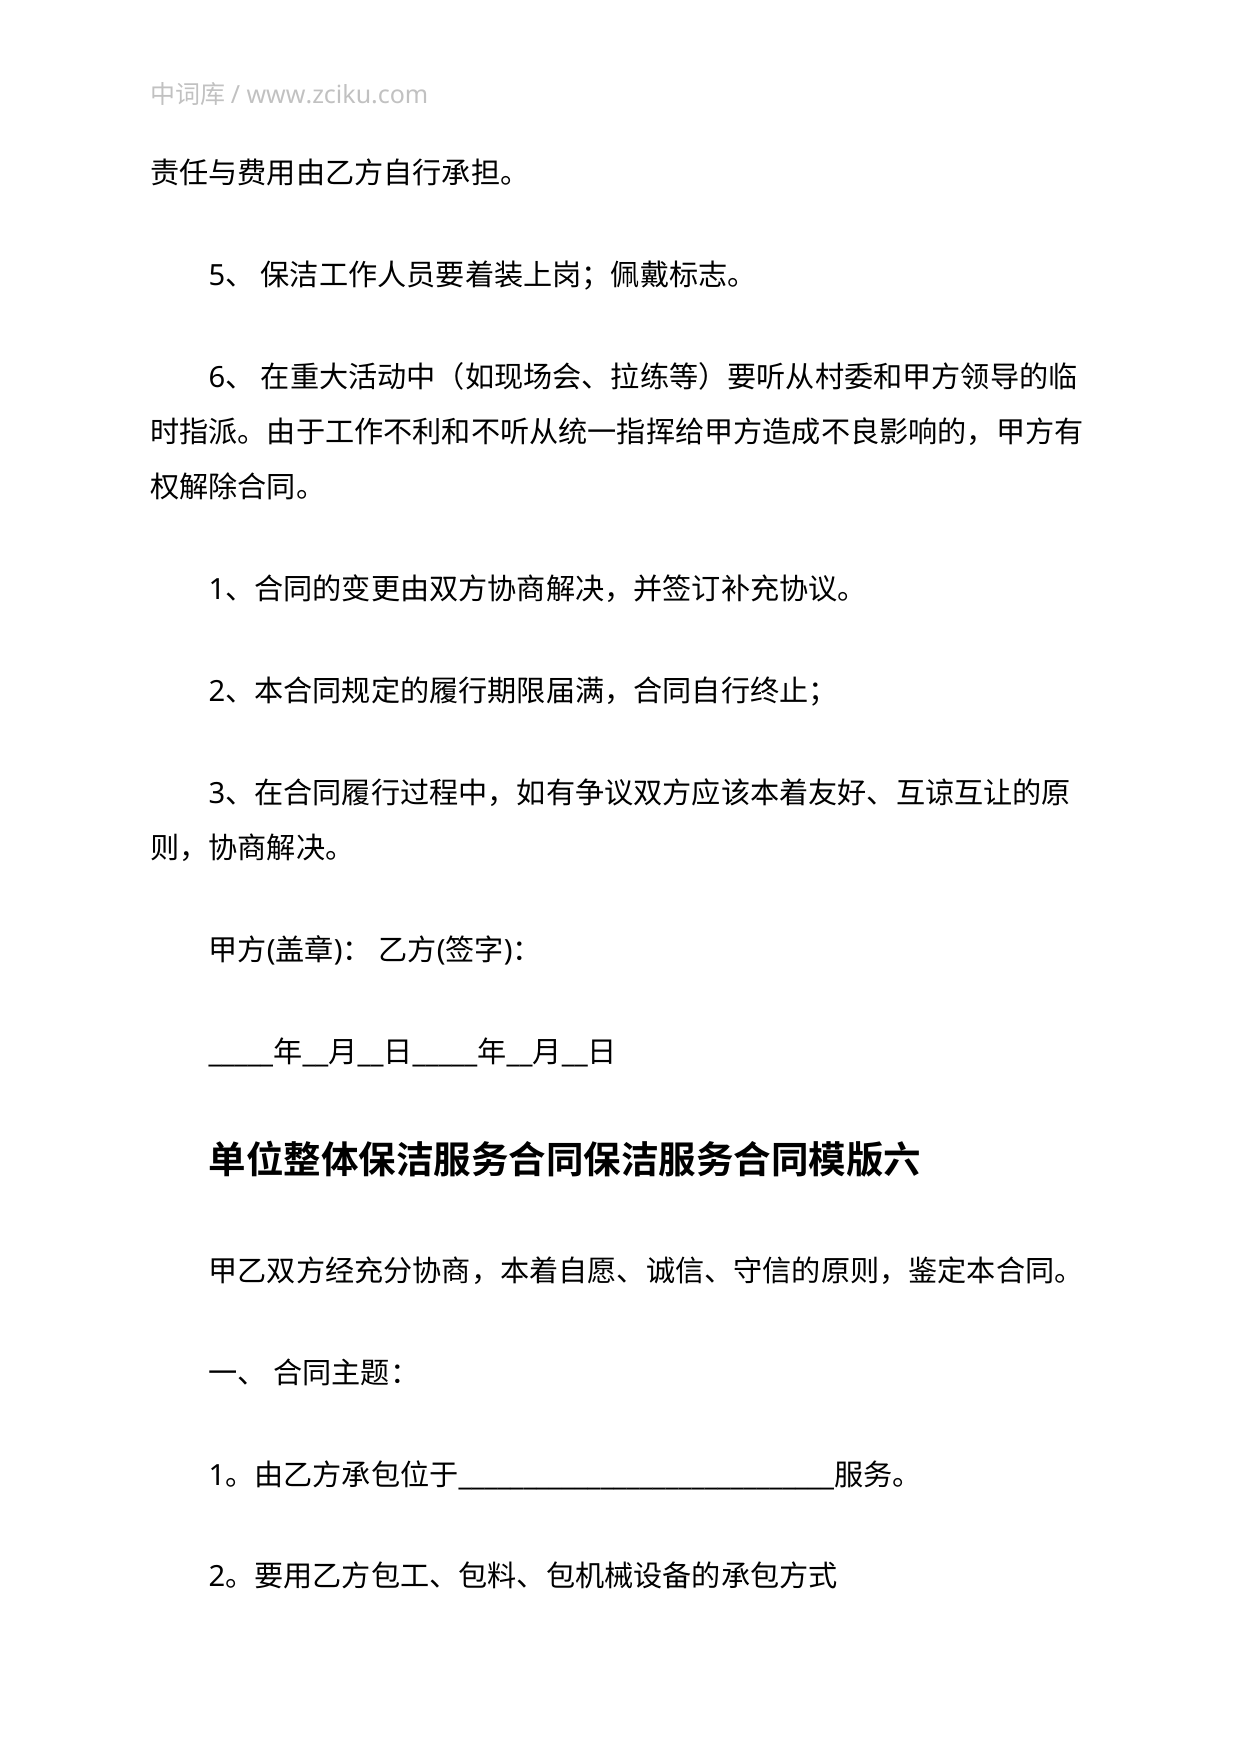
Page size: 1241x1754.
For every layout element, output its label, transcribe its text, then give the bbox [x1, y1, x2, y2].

text _____年__月__日_____年__月__日 [150, 1028, 1090, 1071]
text 6、 在重大活动中（如现场会、拉练等）要听从村委和甲方领导的临时指派。由于工作不利和不听从统一指挥给甲方造成不良影响的，甲方有权解除合同。 [150, 354, 1090, 506]
text 单位整体保洁服务合同保洁服务合同模版六 [150, 1130, 1090, 1184]
text 2。要用乙方包工、包料、包机械设备的承包方式 [150, 1553, 1090, 1595]
text 甲乙双方经充分协商，本着自愿、诚信、守信的原则，鉴定本合同。 [150, 1247, 1090, 1290]
text 2、本合同规定的履行期限届满，合同自行终止； [150, 667, 1090, 710]
text 1、合同的变更由双方协商解决，并签订补充协议。 [150, 565, 1090, 608]
text 5、 保洁工作人员要着装上岗；佩戴标志。 [150, 252, 1090, 294]
text 一、 合同主题： [150, 1349, 1090, 1392]
text 3、在合同履行过程中，如有争议双方应该本着友好、互谅互让的原则，协商解决。 [150, 769, 1090, 867]
text 甲方(盖章)： 乙方(签字)： [150, 926, 1090, 968]
text 1。由乙方承包位于_____________________________服务。 [150, 1451, 1090, 1493]
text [150, 150, 1090, 192]
